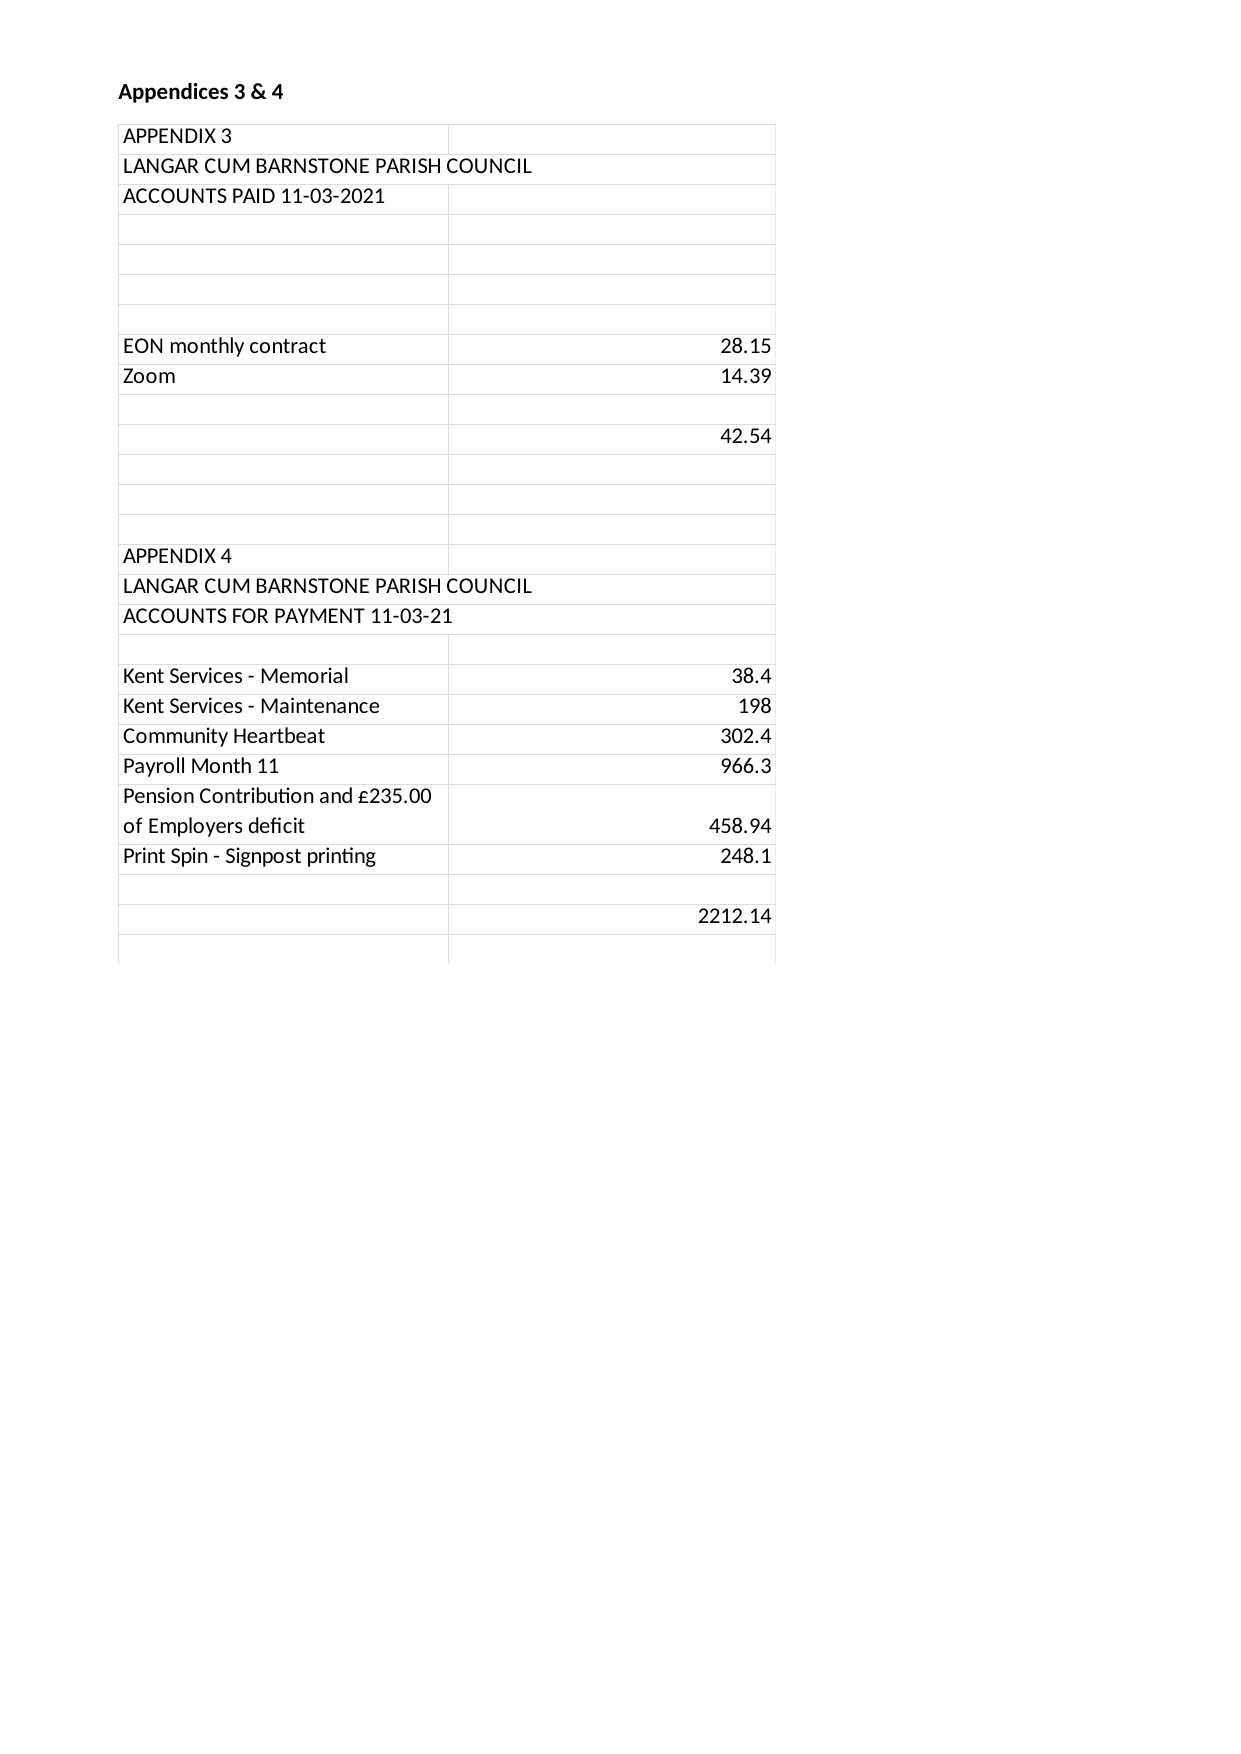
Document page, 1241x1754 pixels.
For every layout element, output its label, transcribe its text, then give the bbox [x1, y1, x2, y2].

text Appendices 3 & 4 [118, 77, 1122, 105]
